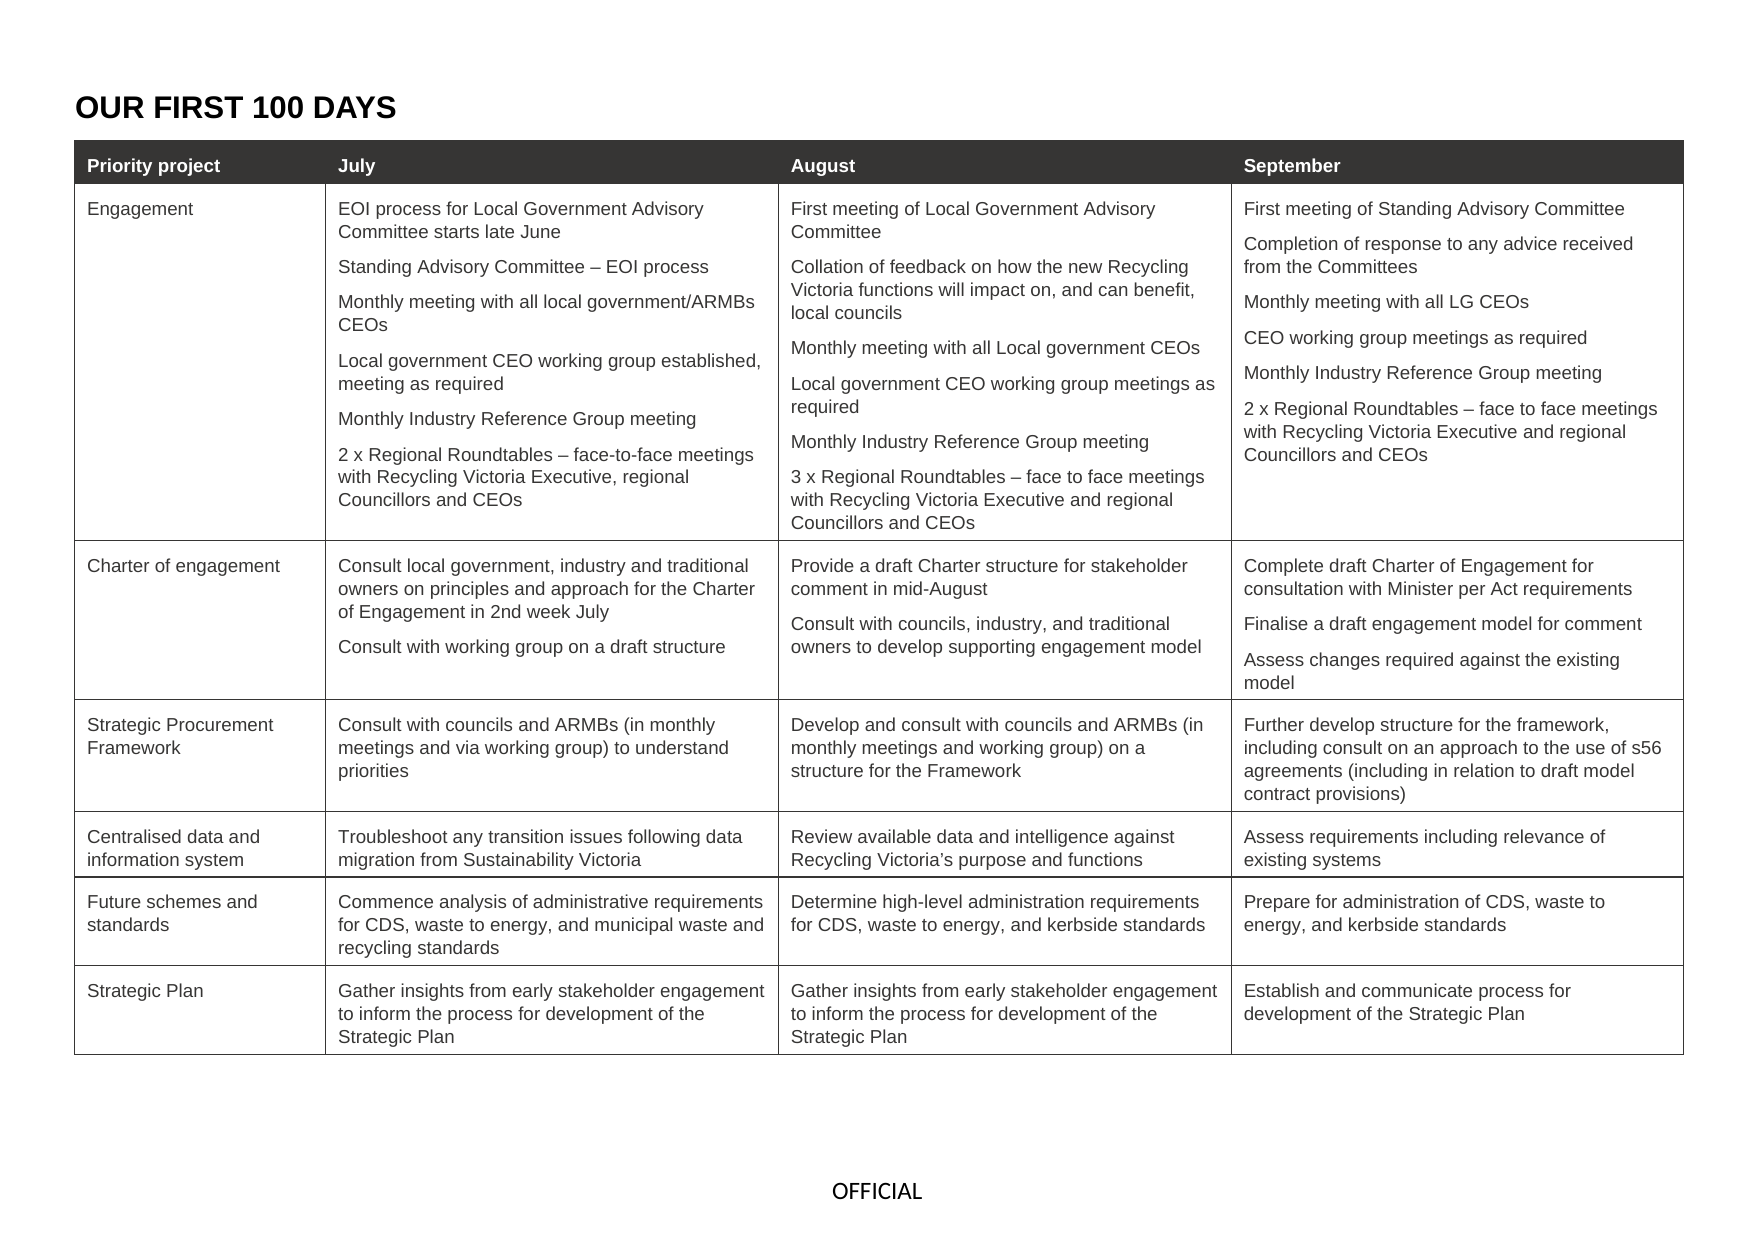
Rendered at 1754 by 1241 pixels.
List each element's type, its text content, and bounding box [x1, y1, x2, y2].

table_cell Gather insights from early stakeholder engagement to inform the process for development of the Strategic Plan [326, 966, 778, 1053]
table_cell EOI process for Local Government Advisory Committee starts late June Standing Advisory Committee – EOI process Monthly meeting with all local government/ARMBs CEOs Local government CEO working group established, meeting as required Monthly Industry Reference Group meeting 2 x Regional Roundtables – face-to-face meetings with Recycling Victoria Executive, regional Councillors and CEOs [326, 184, 778, 540]
table_cell Consult local government, industry and traditional owners on principles and approach for the Charter of Engagement in 2nd week July Consult with working group on a draft structure [326, 541, 778, 699]
table_cell Further develop structure for the framework, including consult on an approach to the use of s56 agreements (including in relation to draft model contract provisions) [1232, 700, 1683, 811]
table_cell Establish and communicate process for development of the Strategic Plan [1232, 966, 1683, 1053]
table_cell Gather insights from early stakeholder engagement to inform the process for development of the Strategic Plan [779, 966, 1231, 1053]
subtitle Our first 100 days [75, 90, 1679, 125]
table_cell Prepare for administration of CDS, waste to energy, and kerbside standards [1232, 878, 1683, 965]
table_cell Develop and consult with councils and ARMBs (in monthly meetings and working group) on a structure for the Framework [779, 700, 1231, 811]
table_cell Commence analysis of administrative requirements for CDS, waste to energy, and municipal waste and recycling standards [326, 878, 778, 965]
table_cell Strategic Procurement Framework [75, 700, 325, 811]
table_cell Provide a draft Charter structure for stakeholder comment in mid-August Consult with councils, industry, and traditional owners to develop supporting engagement model [779, 541, 1231, 699]
table_header September [1232, 141, 1683, 183]
table_cell Engagement [75, 184, 325, 540]
table_cell Assess requirements including relevance of existing systems [1232, 812, 1683, 876]
table_header July [326, 141, 778, 183]
table_cell Complete draft Charter of Engagement for consultation with Minister per Act requirements Finalise a draft engagement model for comment Assess changes required against the existing model [1232, 541, 1683, 699]
table_cell Troubleshoot any transition issues following data migration from Sustainability Victoria [326, 812, 778, 876]
table_cell Consult with councils and ARMBs (in monthly meetings and via working group) to understand priorities [326, 700, 778, 811]
table_cell Charter of engagement [75, 541, 325, 699]
table_header Priority project [75, 141, 325, 183]
table_cell Strategic Plan [75, 966, 325, 1053]
table_cell Centralised data and information system [75, 812, 325, 876]
table_header August [779, 141, 1231, 183]
table_cell Future schemes and standards [75, 878, 325, 965]
table_cell Review available data and intelligence against Recycling Victoria’s purpose and functions [779, 812, 1231, 876]
table_cell First meeting of Standing Advisory Committee Completion of response to any advice received from the Committees Monthly meeting with all LG CEOs CEO working group meetings as required Monthly Industry Reference Group meeting 2 x Regional Roundtables – face to face meetings with Recycling Victoria Executive and regional Councillors and CEOs [1232, 184, 1683, 540]
table_cell First meeting of Local Government Advisory Committee Collation of feedback on how the new Recycling Victoria functions will impact on, and can benefit, local councils Monthly meeting with all Local government CEOs Local government CEO working group meetings as required Monthly Industry Reference Group meeting 3 x Regional Roundtables – face to face meetings with Recycling Victoria Executive and regional Councillors and CEOs [779, 184, 1231, 540]
table_cell Determine high-level administration requirements for CDS, waste to energy, and kerbside standards [779, 878, 1231, 965]
